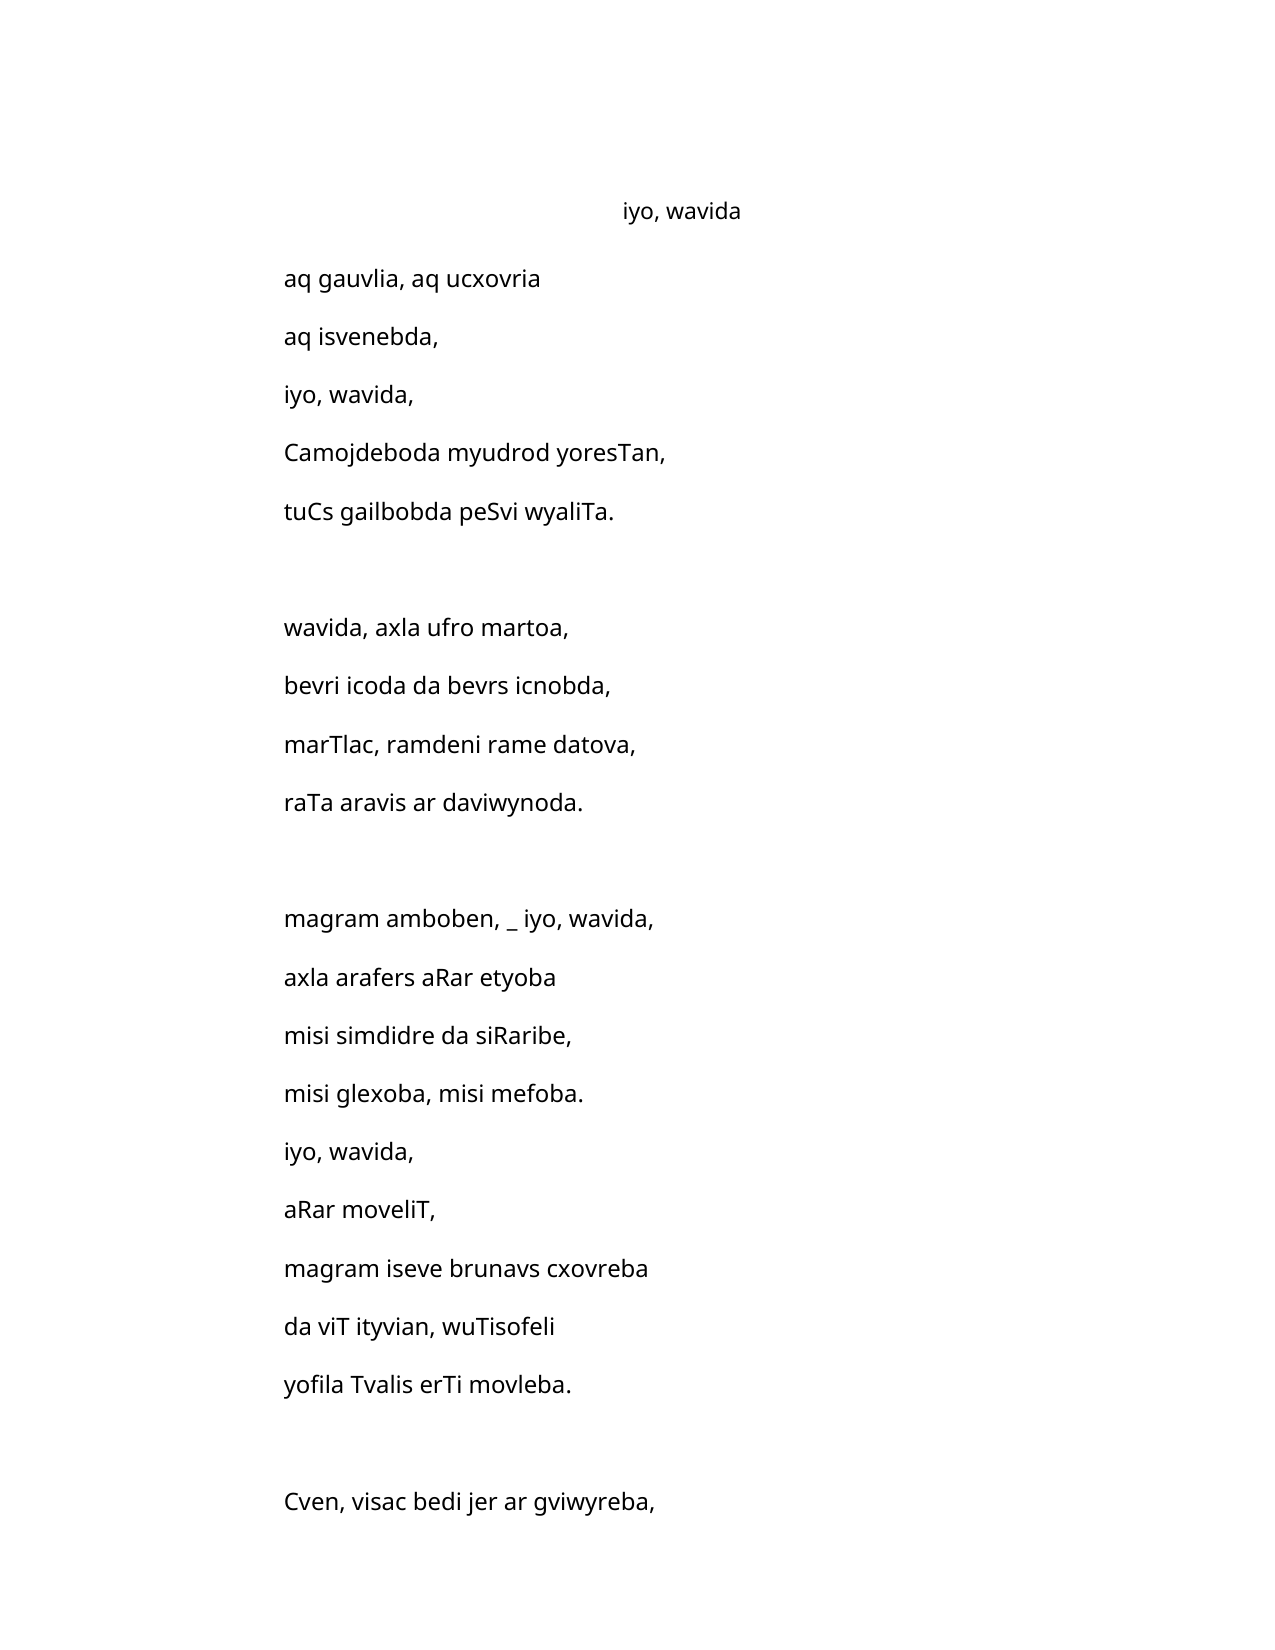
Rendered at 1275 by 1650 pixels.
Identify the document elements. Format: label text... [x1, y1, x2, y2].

text da viT ityvian, wuTisofeli [283, 1310, 1186, 1342]
text tuCs gailbobda peSvi wyaliTa. [283, 494, 1186, 527]
text bevri icoda da bevrs icnobda, [283, 669, 1186, 702]
text iyo, wavida, [283, 378, 1186, 411]
text raTa aravis ar daviwynoda. [283, 786, 1186, 818]
text axla arafers aRar etyoba [283, 960, 1186, 993]
text misi glexoba, misi mefoba. [283, 1077, 1186, 1109]
text misi simdidre da siRaribe, [283, 1018, 1186, 1051]
text aq isvenebda, [283, 320, 1186, 352]
text wavida, axla ufro martoa, [283, 611, 1186, 643]
text Cven, visac bedi jer ar gviwyreba, [283, 1484, 1186, 1517]
text yofila Tvalis erTi movleba. [283, 1368, 1186, 1401]
text aRar moveliT, [283, 1193, 1186, 1226]
text marTlac, ramdeni rame datova, [283, 727, 1186, 760]
text magram amboben, _ iyo, wavida, [283, 902, 1186, 935]
text aq gauvlia, aq ucxovria [283, 262, 1186, 294]
text iyo, wavida [177, 195, 1186, 226]
text magram iseve brunavs cxovreba [283, 1251, 1186, 1284]
text Camojdeboda myudrod yoresTan, [283, 436, 1186, 469]
text iyo, wavida, [283, 1135, 1186, 1168]
